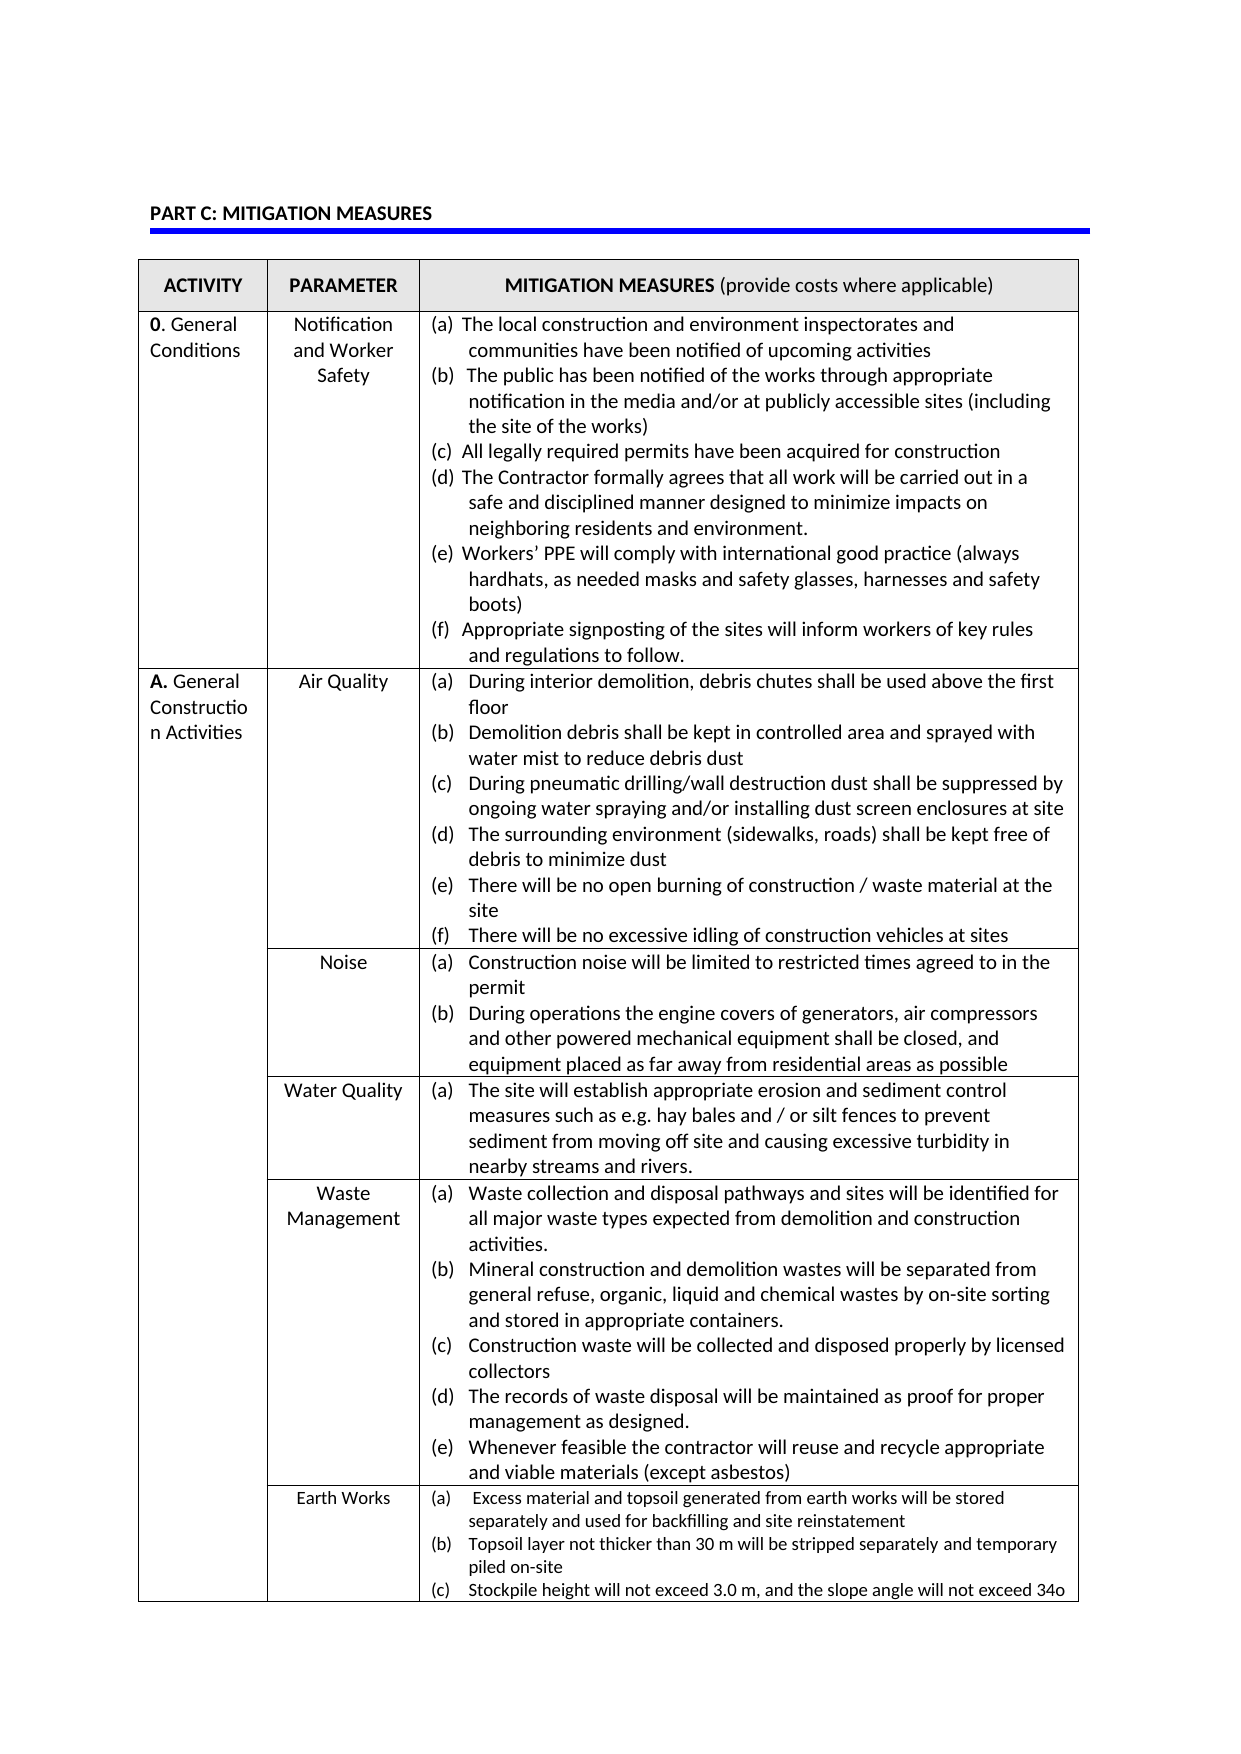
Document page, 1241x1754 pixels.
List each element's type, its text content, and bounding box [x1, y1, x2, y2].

table_header ACTIVITY [139, 260, 267, 311]
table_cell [420, 1486, 1078, 1601]
text PART C: Mitigation measures [150, 175, 1090, 228]
table_header MITIGATION MEASURES (provide costs where applicable) [420, 260, 1078, 311]
table_cell During interior demolition, debris chutes shall be used above the first floor Demolition debris shall be kept in controlled area and sprayed with water mist to reduce debris dust During pneumatic drilling/wall destruction dust shall be suppressed by ongoing water spraying and/or installing dust screen enclosures at site The surrounding environment (sidewalks, roads) shall be kept free of debris to minimize dust There will be no open burning of construction / waste material at the site There will be no excessive idling of construction vehicles at sites [420, 669, 1078, 948]
table_header PARAMETER [268, 260, 419, 311]
table_cell A. General Construction Activities [139, 669, 267, 1601]
table_cell Air Quality [268, 669, 419, 948]
table_cell 0. General Conditions [139, 312, 267, 667]
table_cell Waste Management [268, 1180, 419, 1485]
table_cell Noise [268, 949, 419, 1076]
table_cell Earth Works [268, 1486, 419, 1601]
table_cell Construction noise will be limited to restricted times agreed to in the permit During operations the engine covers of generators, air compressors and other powered mechanical equipment shall be closed, and equipment placed as far away from residential areas as possible [420, 949, 1078, 1076]
table_cell The local construction and environment inspectorates and communities have been notified of upcoming activities The public has been notified of the works through appropriate notification in the media and/or at publicly accessible sites (including the site of the works) All legally required permits have been acquired for construction The Contractor formally agrees that all work will be carried out in a safe and disciplined manner designed to minimize impacts on neighboring residents and environment. Workers’ PPE will comply with international good practice (always hardhats, as needed masks and safety glasses, harnesses and safety boots) Appropriate signposting of the sites will inform workers of key rules and regulations to follow. [420, 312, 1078, 667]
table_cell The site will establish appropriate erosion and sediment control measures such as e.g. hay bales and / or silt fences to prevent sediment from moving off site and causing excessive turbidity in nearby streams and rivers. [420, 1077, 1078, 1179]
table_cell Notification and Worker Safety [268, 312, 419, 667]
table_cell Water Quality [268, 1077, 419, 1179]
table_cell Waste collection and disposal pathways and sites will be identified for all major waste types expected from demolition and construction activities. Mineral construction and demolition wastes will be separated from general refuse, organic, liquid and chemical wastes by on-site sorting and stored in appropriate containers. Construction waste will be collected and disposed properly by licensed collectors The records of waste disposal will be maintained as proof for proper management as designed. Whenever feasible the contractor will reuse and recycle appropriate and viable materials (except asbestos) [420, 1180, 1078, 1485]
